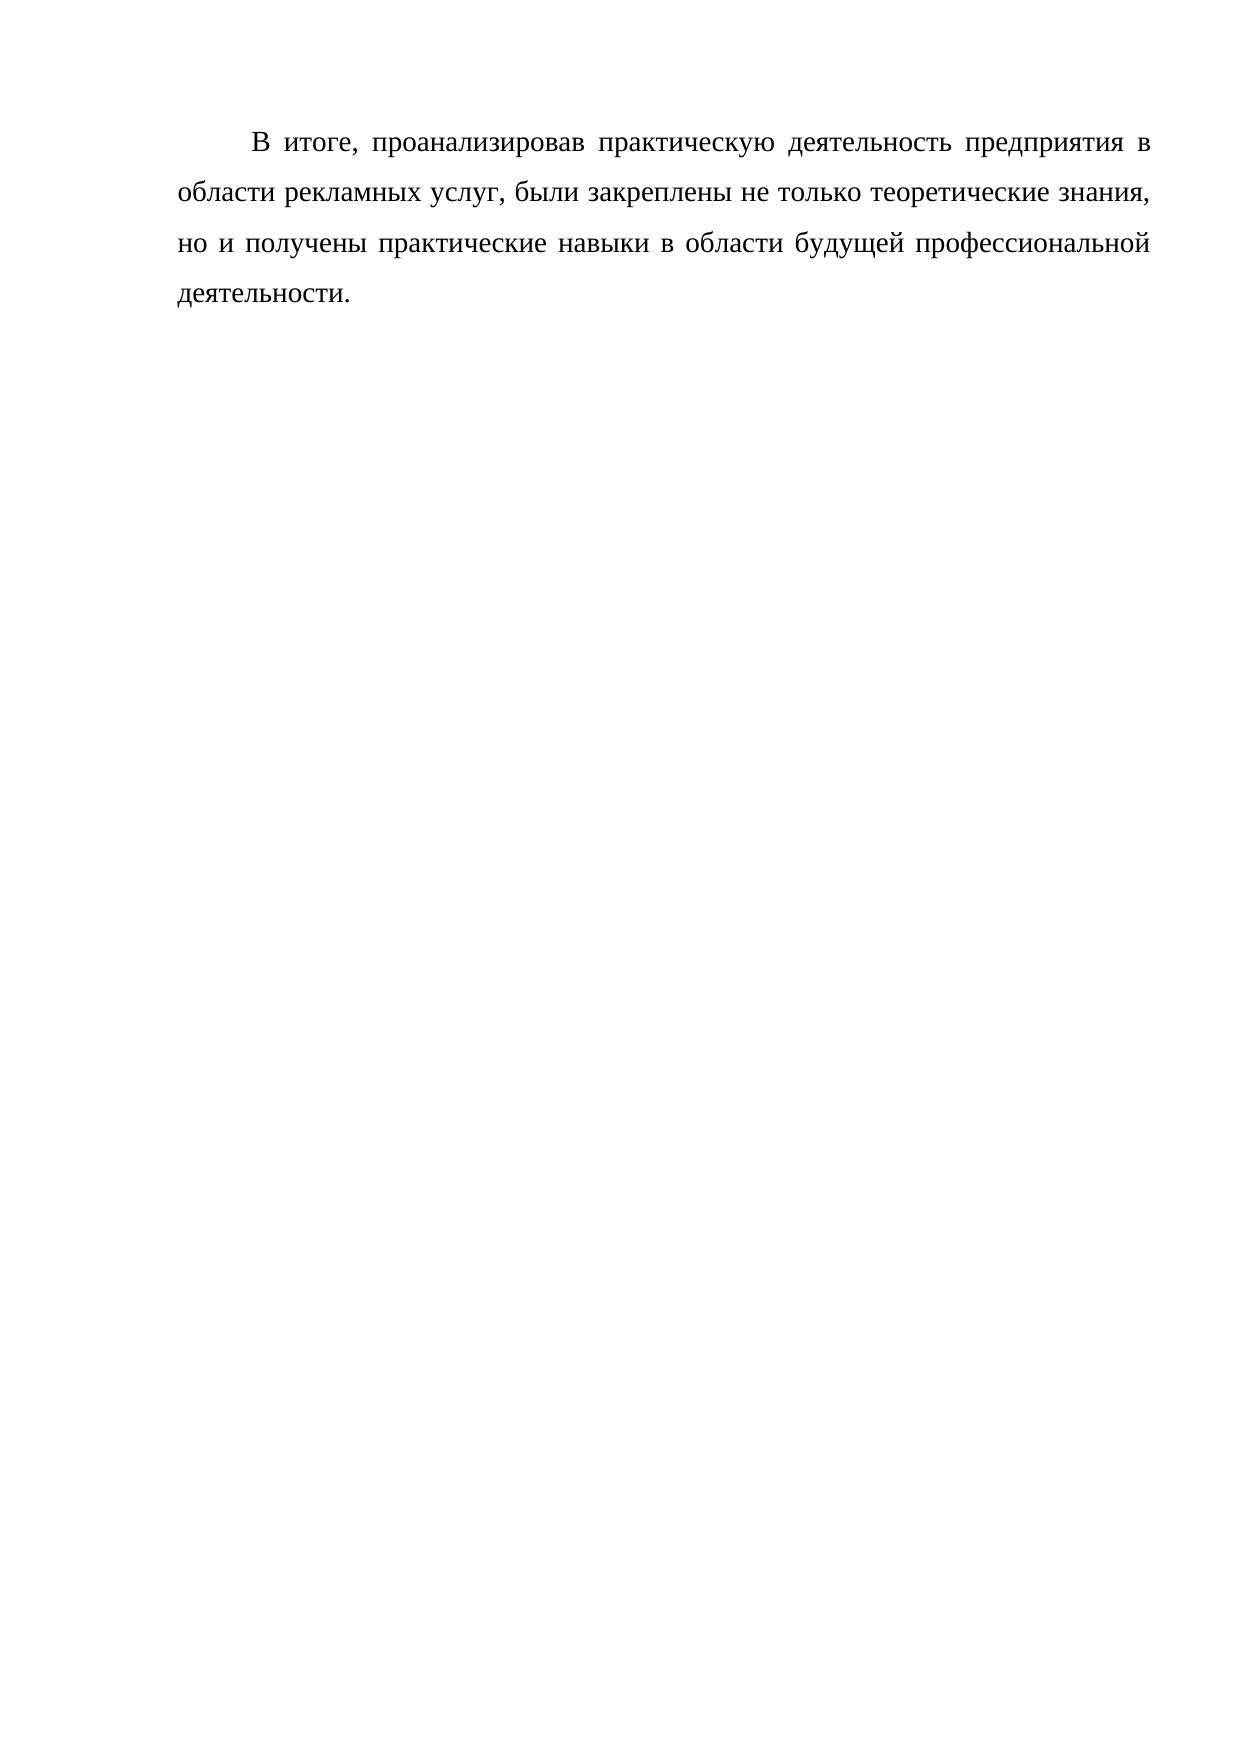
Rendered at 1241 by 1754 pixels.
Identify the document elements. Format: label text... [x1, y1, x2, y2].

text В итоге, проанализировав практическую деятельность предприятия в области рекламных услуг, были закреплены не только теоретические знания, но и получены практические навыки в области будущей профессиональной деятельности. [177, 124, 1152, 308]
